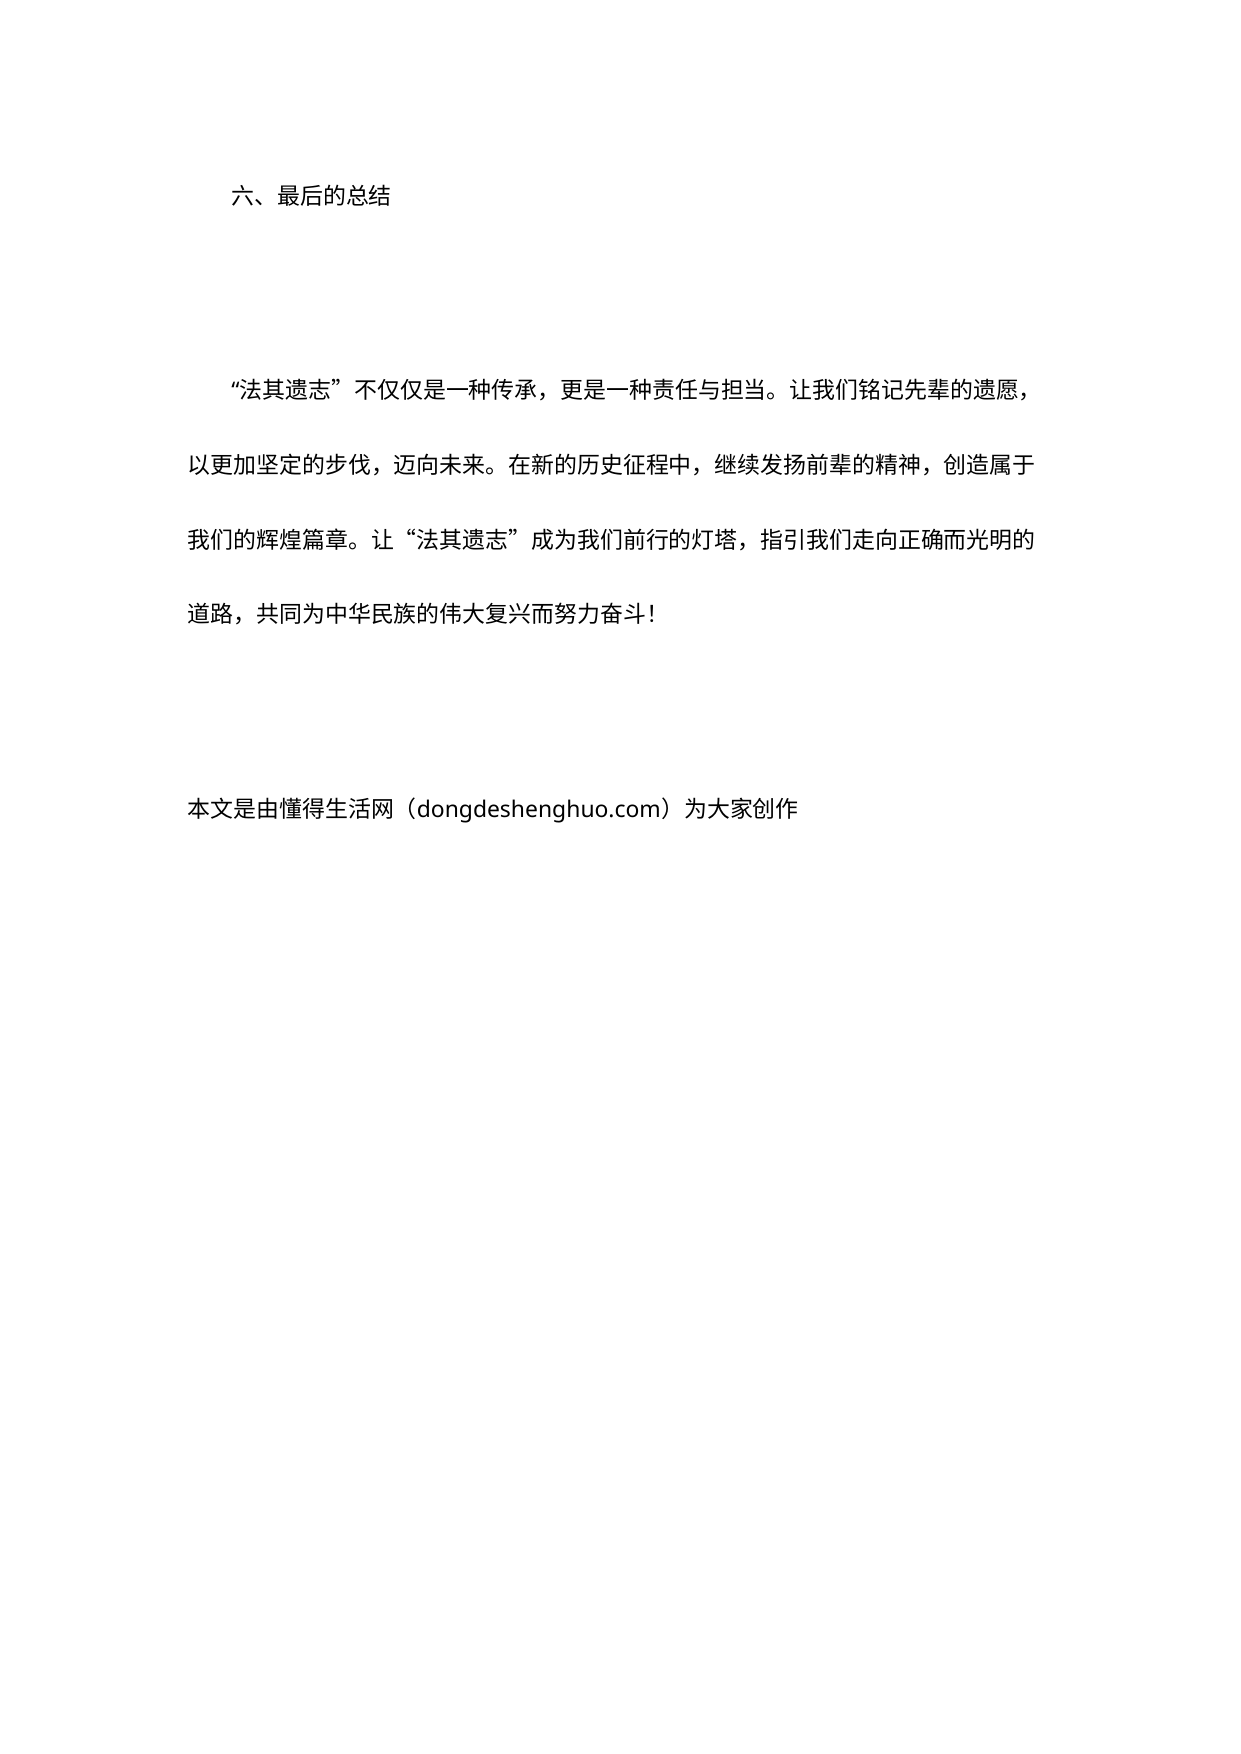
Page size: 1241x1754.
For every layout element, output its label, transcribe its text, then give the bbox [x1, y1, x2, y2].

text “法其遗志”不仅仅是一种传承，更是一种责任与担当。让我们铭记先辈的遗愿，以更加坚定的步伐，迈向未来。在新的历史征程中，继续发扬前辈的精神，创造属于我们的辉煌篇章。让“法其遗志”成为我们前行的灯塔，指引我们走向正确而光明的道路，共同为中华民族的伟大复兴而努力奋斗！ [187, 356, 1053, 645]
text 本文是由懂得生活网（dongdeshenghuo.com）为大家创作 [187, 775, 1053, 840]
text 六、最后的总结 [187, 162, 1053, 227]
